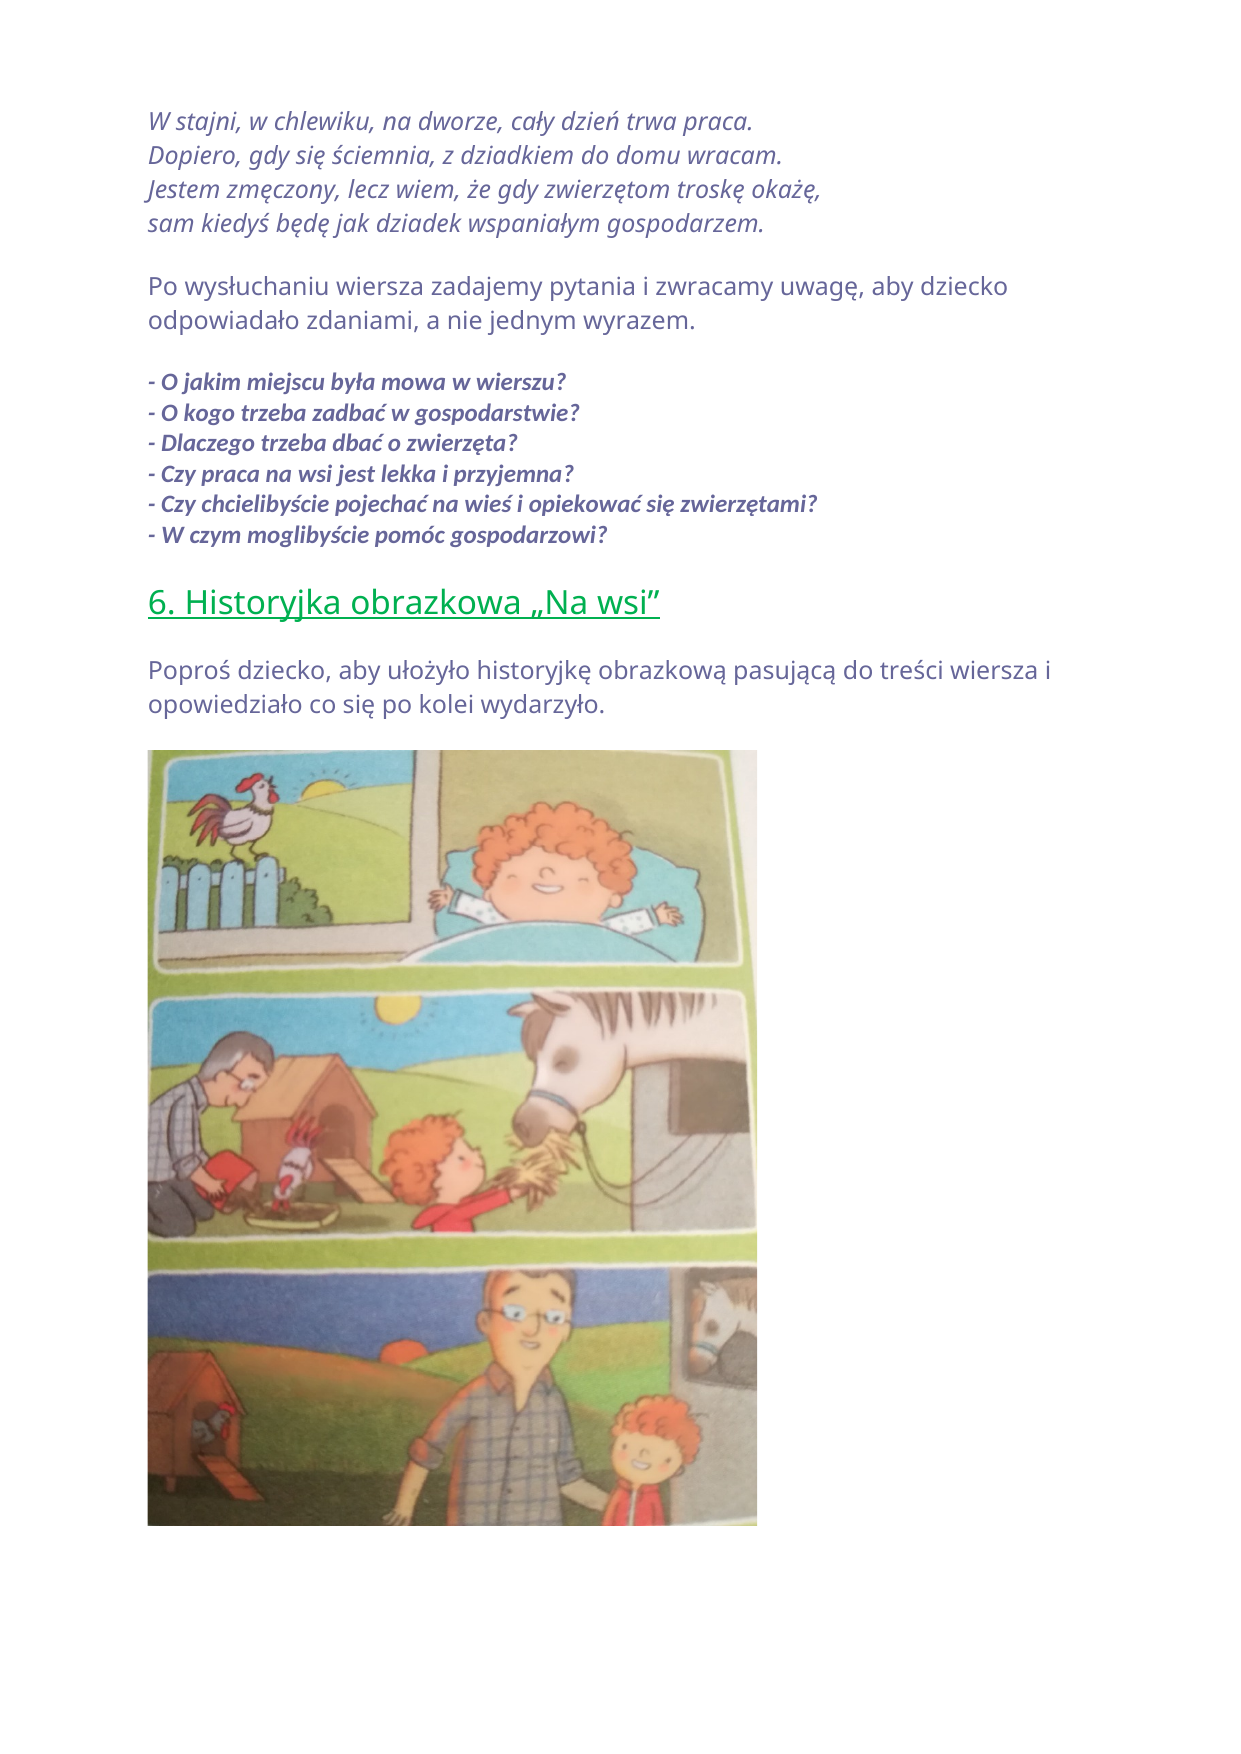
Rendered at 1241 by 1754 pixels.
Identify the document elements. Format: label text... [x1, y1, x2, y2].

text Po wysłuchaniu wiersza zadajemy pytania i zwracamy uwagę, aby dziecko odpowiadało zdaniami, a nie jednym wyrazem. [148, 269, 1093, 337]
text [148, 103, 1093, 240]
text 6. Historyjka obrazkowa „Na wsi” [148, 578, 1093, 624]
picture [147, 750, 758, 1526]
text Poproś dziecko, aby ułożyło historyjkę obrazkową pasującą do treści wiersza i opowiedziało co się po kolei wydarzyło. [148, 653, 1093, 721]
text - O jakim miejscu była mowa w wierszu? - O kogo trzeba zadbać w gospodarstwie? - Dlaczego trzeba dbać o zwierzęta? - Czy praca na wsi jest lekka i przyjemna? - Czy chcielibyście pojechać na wieś i opiekować się zwierzętami? - W czym moglibyście pomóc gospodarzowi? [148, 366, 1093, 549]
